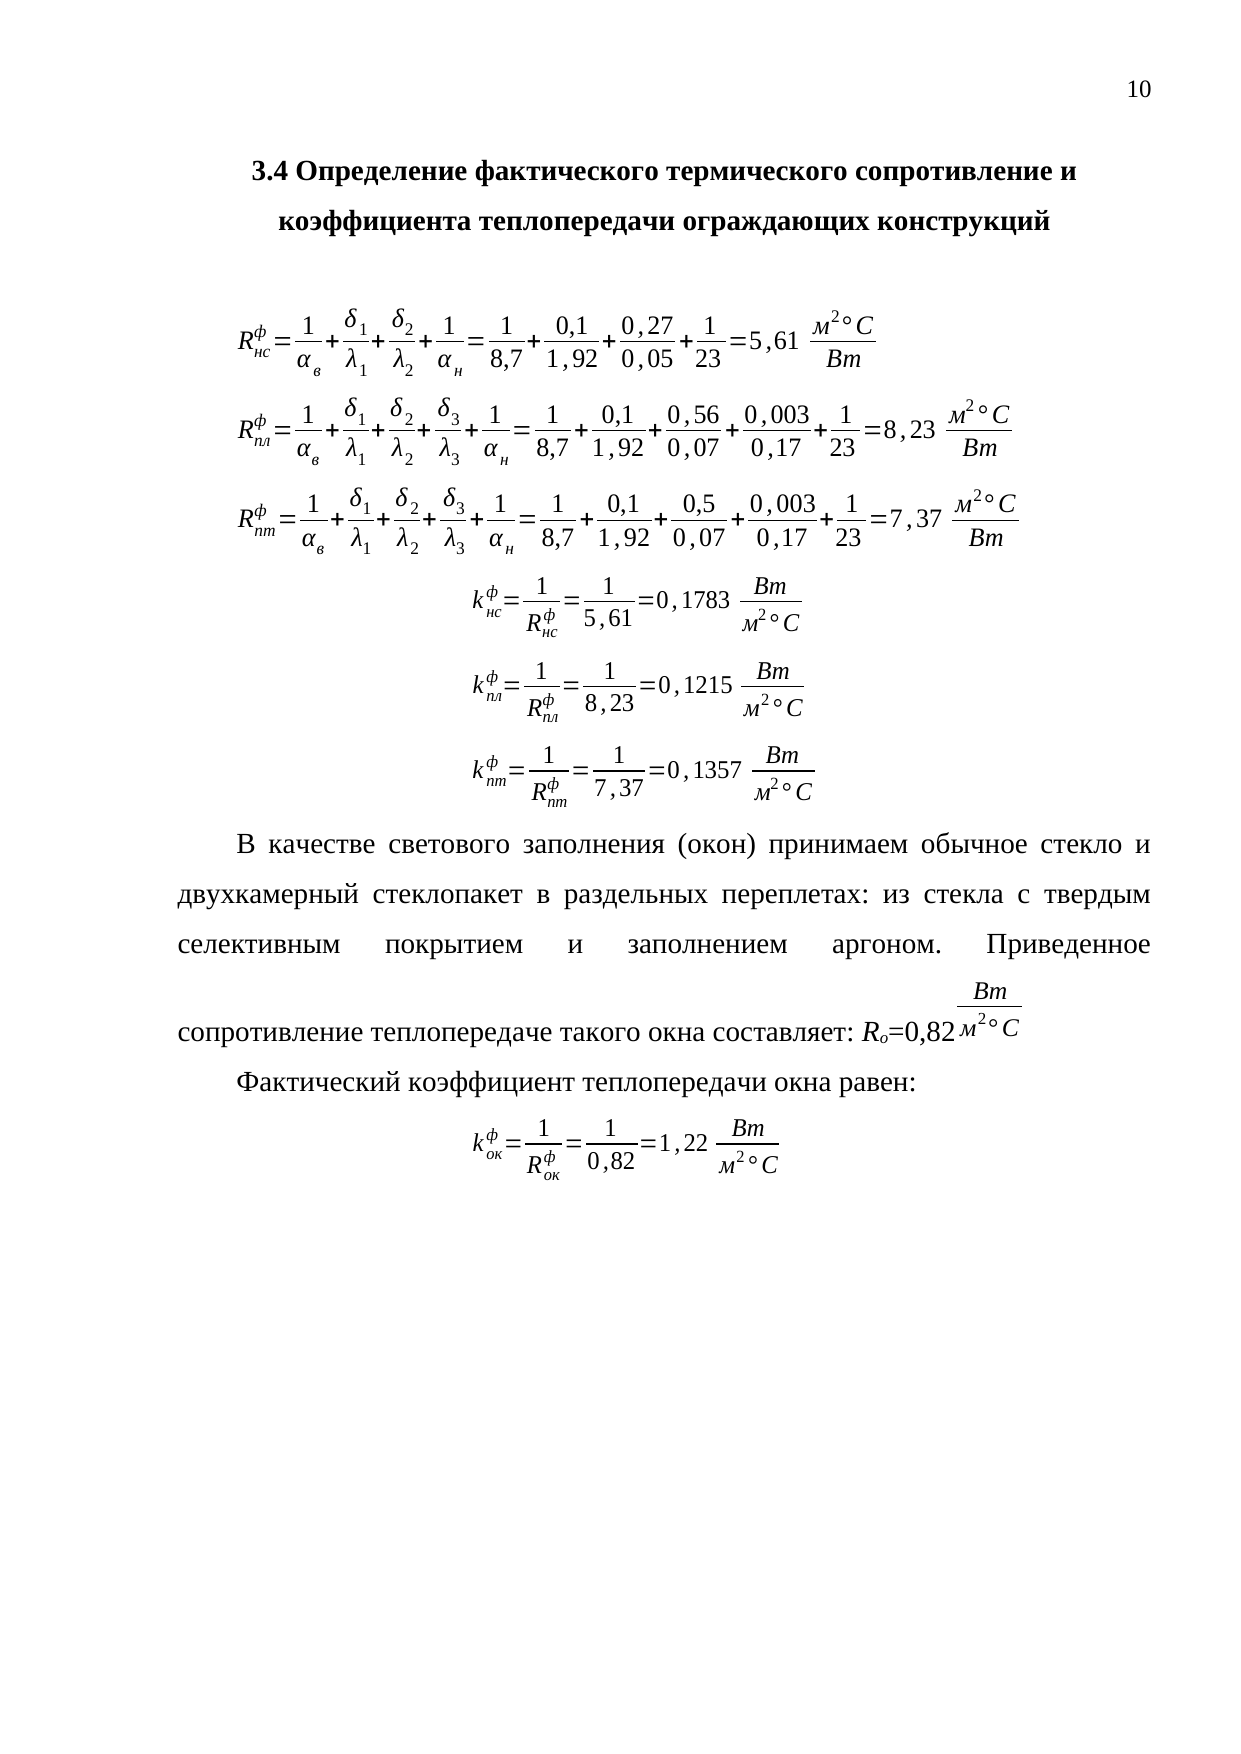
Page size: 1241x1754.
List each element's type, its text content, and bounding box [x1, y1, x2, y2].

text Фактический коэффициент теплопередачи окна равен: [177, 1064, 1152, 1098]
text 3.4 Определение фактического термического сопротивление и коэффициента теплопередачи ограждающих конструкций [177, 153, 1152, 237]
text В качестве светового заполнения (окон) принимаем обычное стекло и двухкамерный стеклопакет в раздельных переплетах: из стекла с твердым селективным покрытием и заполнением аргоном. Приведенное сопротивление теплопередаче такого окна составляет: Ro=0,82 [177, 826, 1152, 1047]
